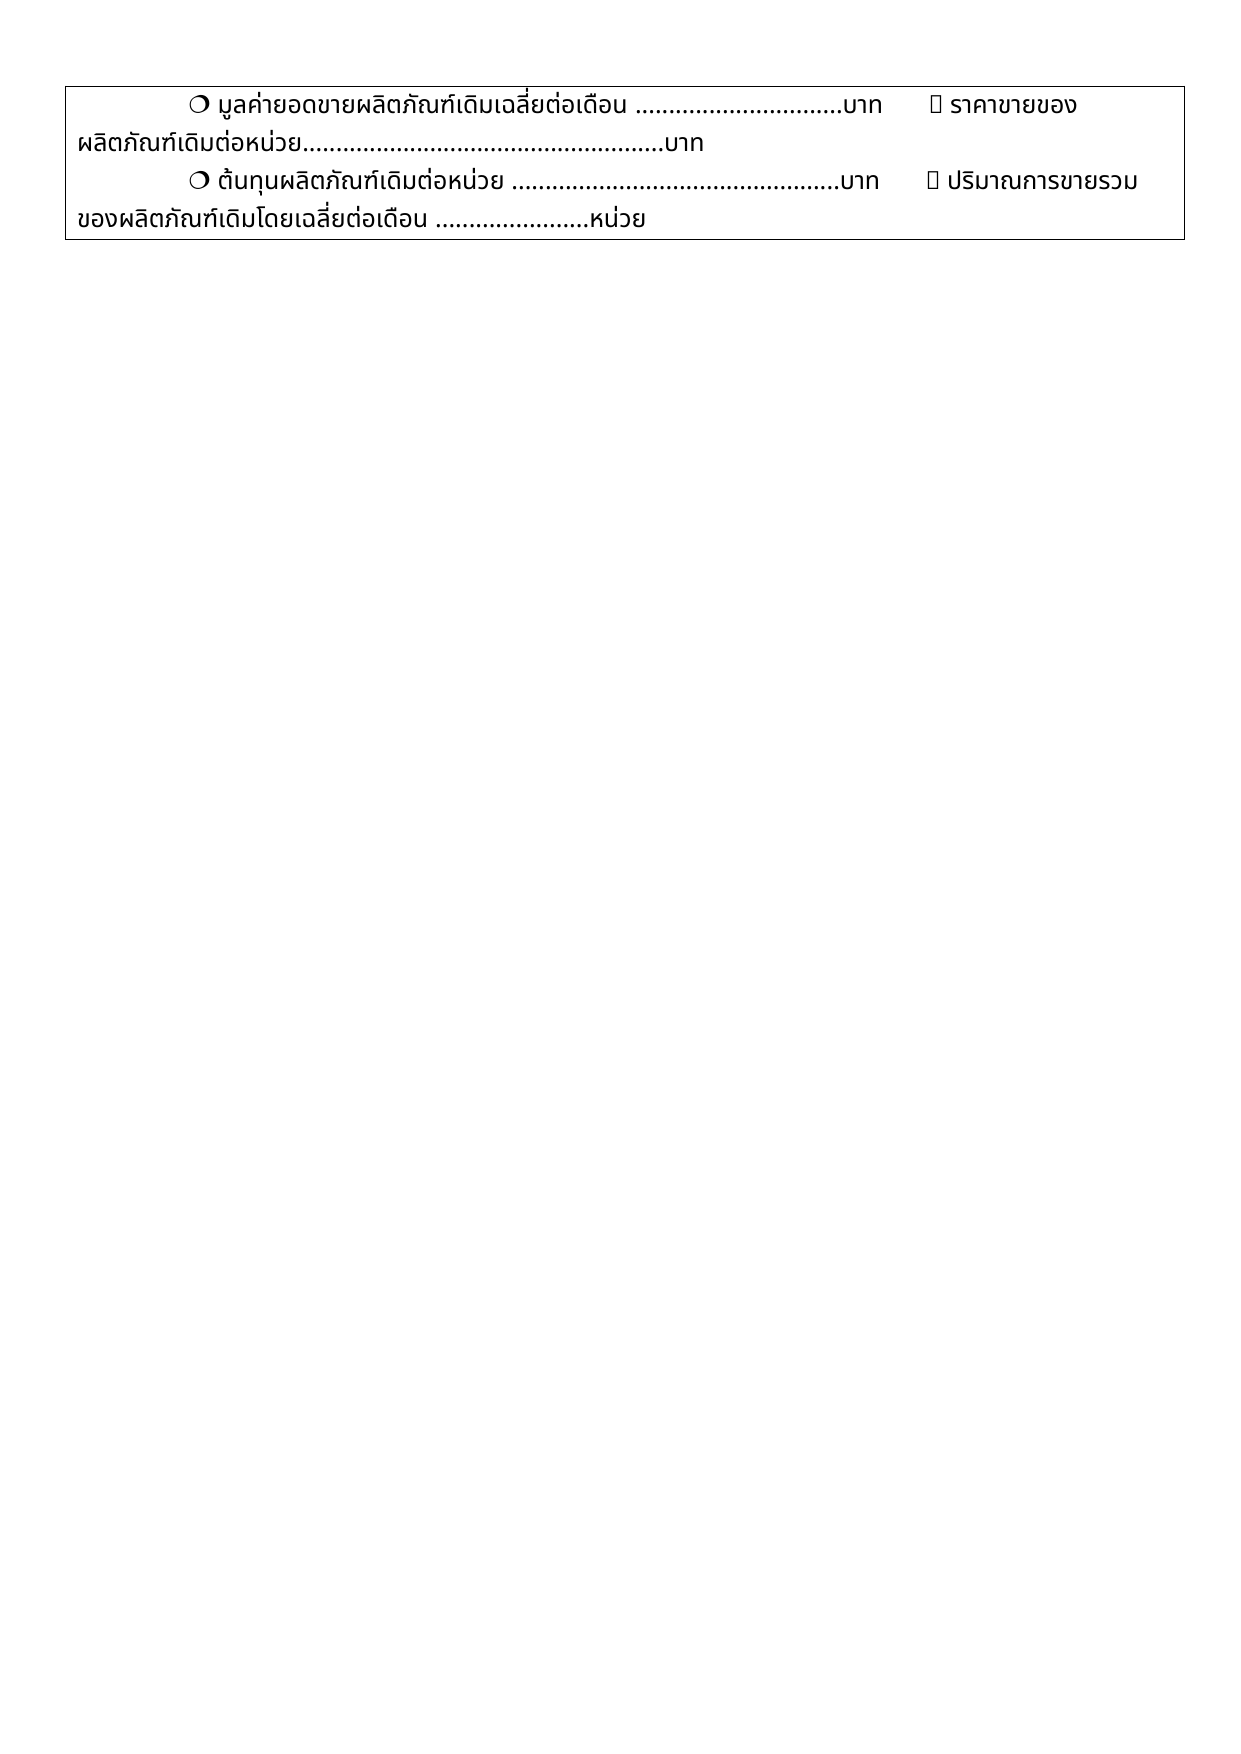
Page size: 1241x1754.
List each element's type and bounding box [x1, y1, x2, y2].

table_header [66, 87, 1184, 239]
